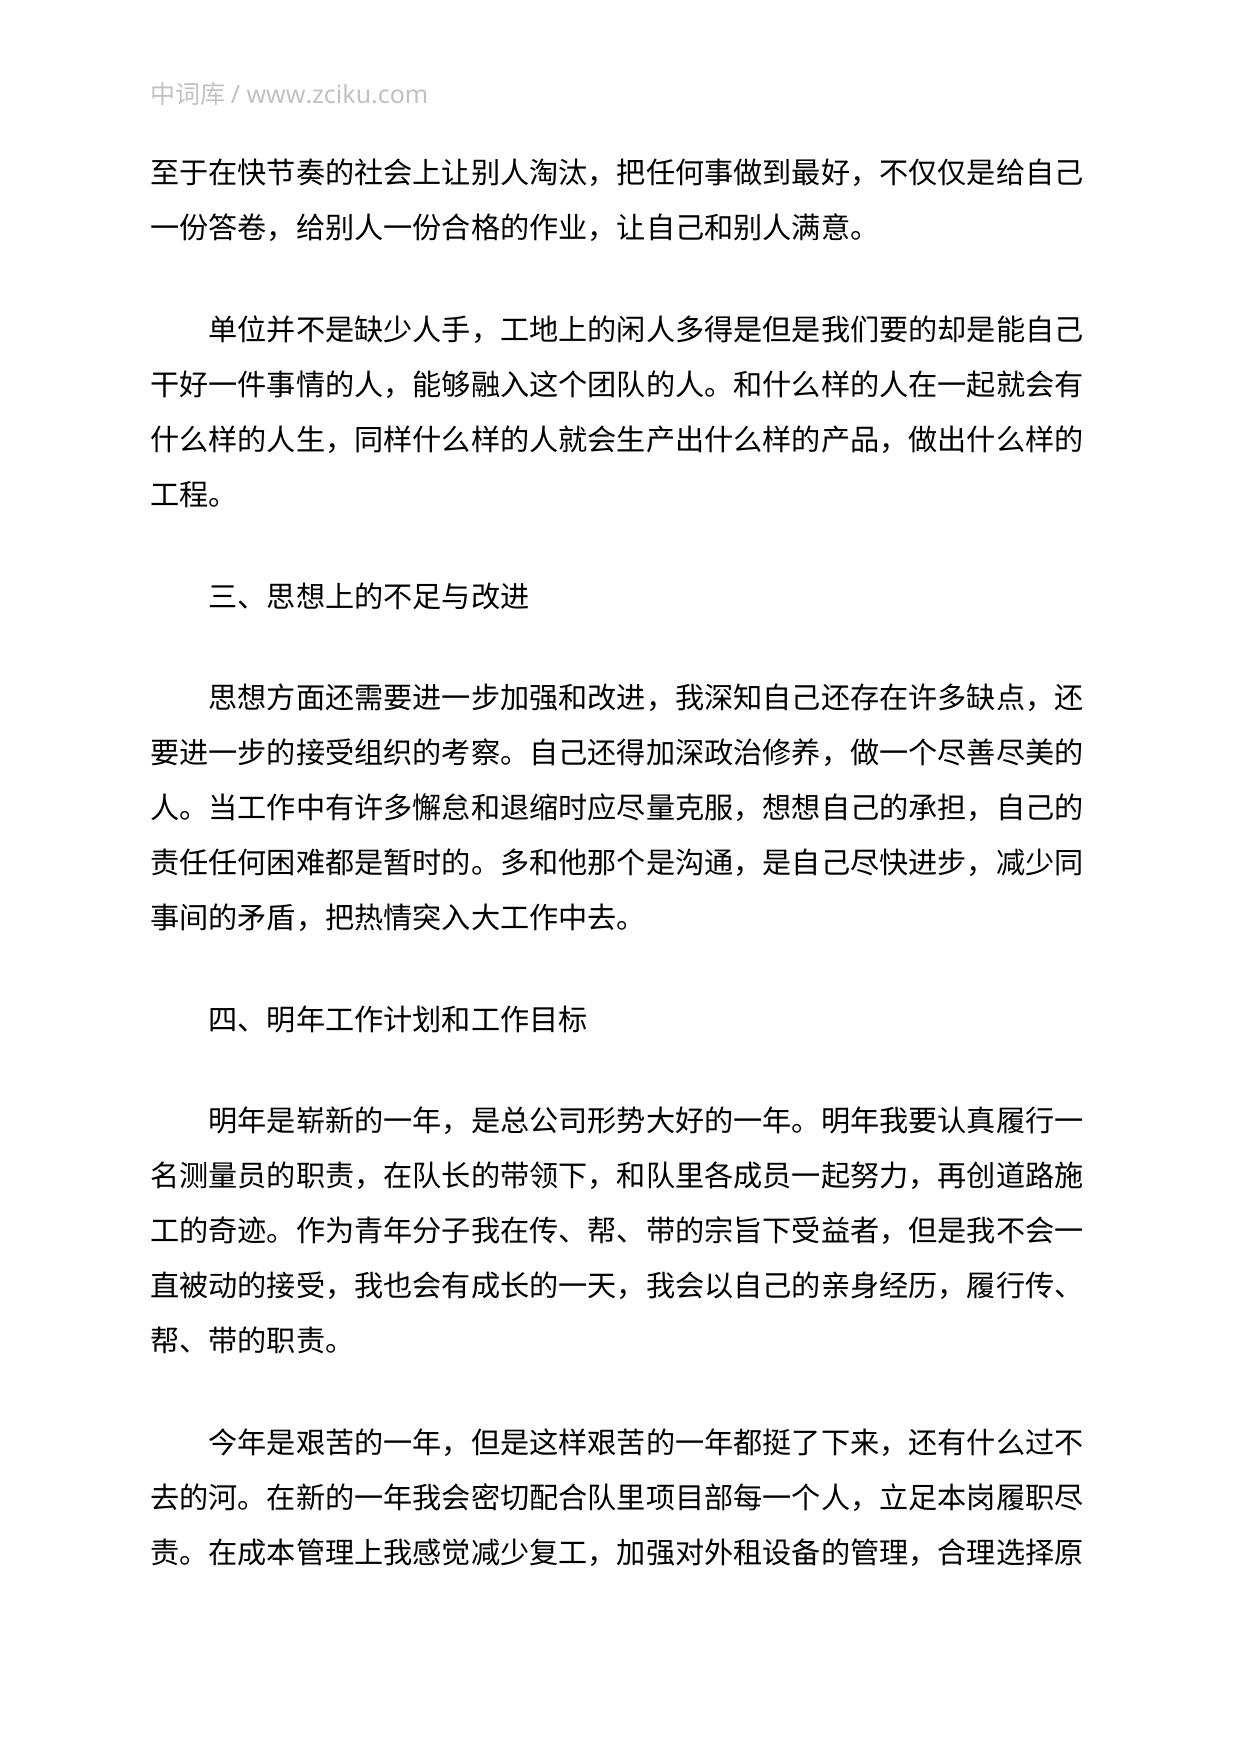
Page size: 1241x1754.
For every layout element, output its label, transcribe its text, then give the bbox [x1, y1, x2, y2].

text 思想方面还需要进一步加强和改进，我深知自己还存在许多缺点，还要进一步的接受组织的考察。自己还得加深政治修养，做一个尽善尽美的人。当工作中有许多懈怠和退缩时应尽量克服，想想自己的承担，自己的责任任何困难都是暂时的。多和他那个是沟通，是自己尽快进步，减少同事间的矛盾，把热情突入大工作中去。 [150, 675, 1090, 937]
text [150, 150, 1090, 247]
text 四、明年工作计划和工作目标 [150, 996, 1090, 1038]
text 明年是崭新的一年，是总公司形势大好的一年。明年我要认真履行一名测量员的职责，在队长的带领下，和队里各成员一起努力，再创道路施工的奇迹。作为青年分子我在传、帮、带的宗旨下受益者，但是我不会一直被动的接受，我也会有成长的一天，我会以自己的亲身经历，履行传、帮、带的职责。 [150, 1098, 1090, 1360]
text 单位并不是缺少人手，工地上的闲人多得是但是我们要的却是能自己干好一件事情的人，能够融入这个团队的人。和什么样的人在一起就会有什么样的人生，同样什么样的人就会生产出什么样的产品，做出什么样的工程。 [150, 307, 1090, 514]
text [150, 1419, 1090, 1571]
text 三、思想上的不足与改进 [150, 573, 1090, 615]
